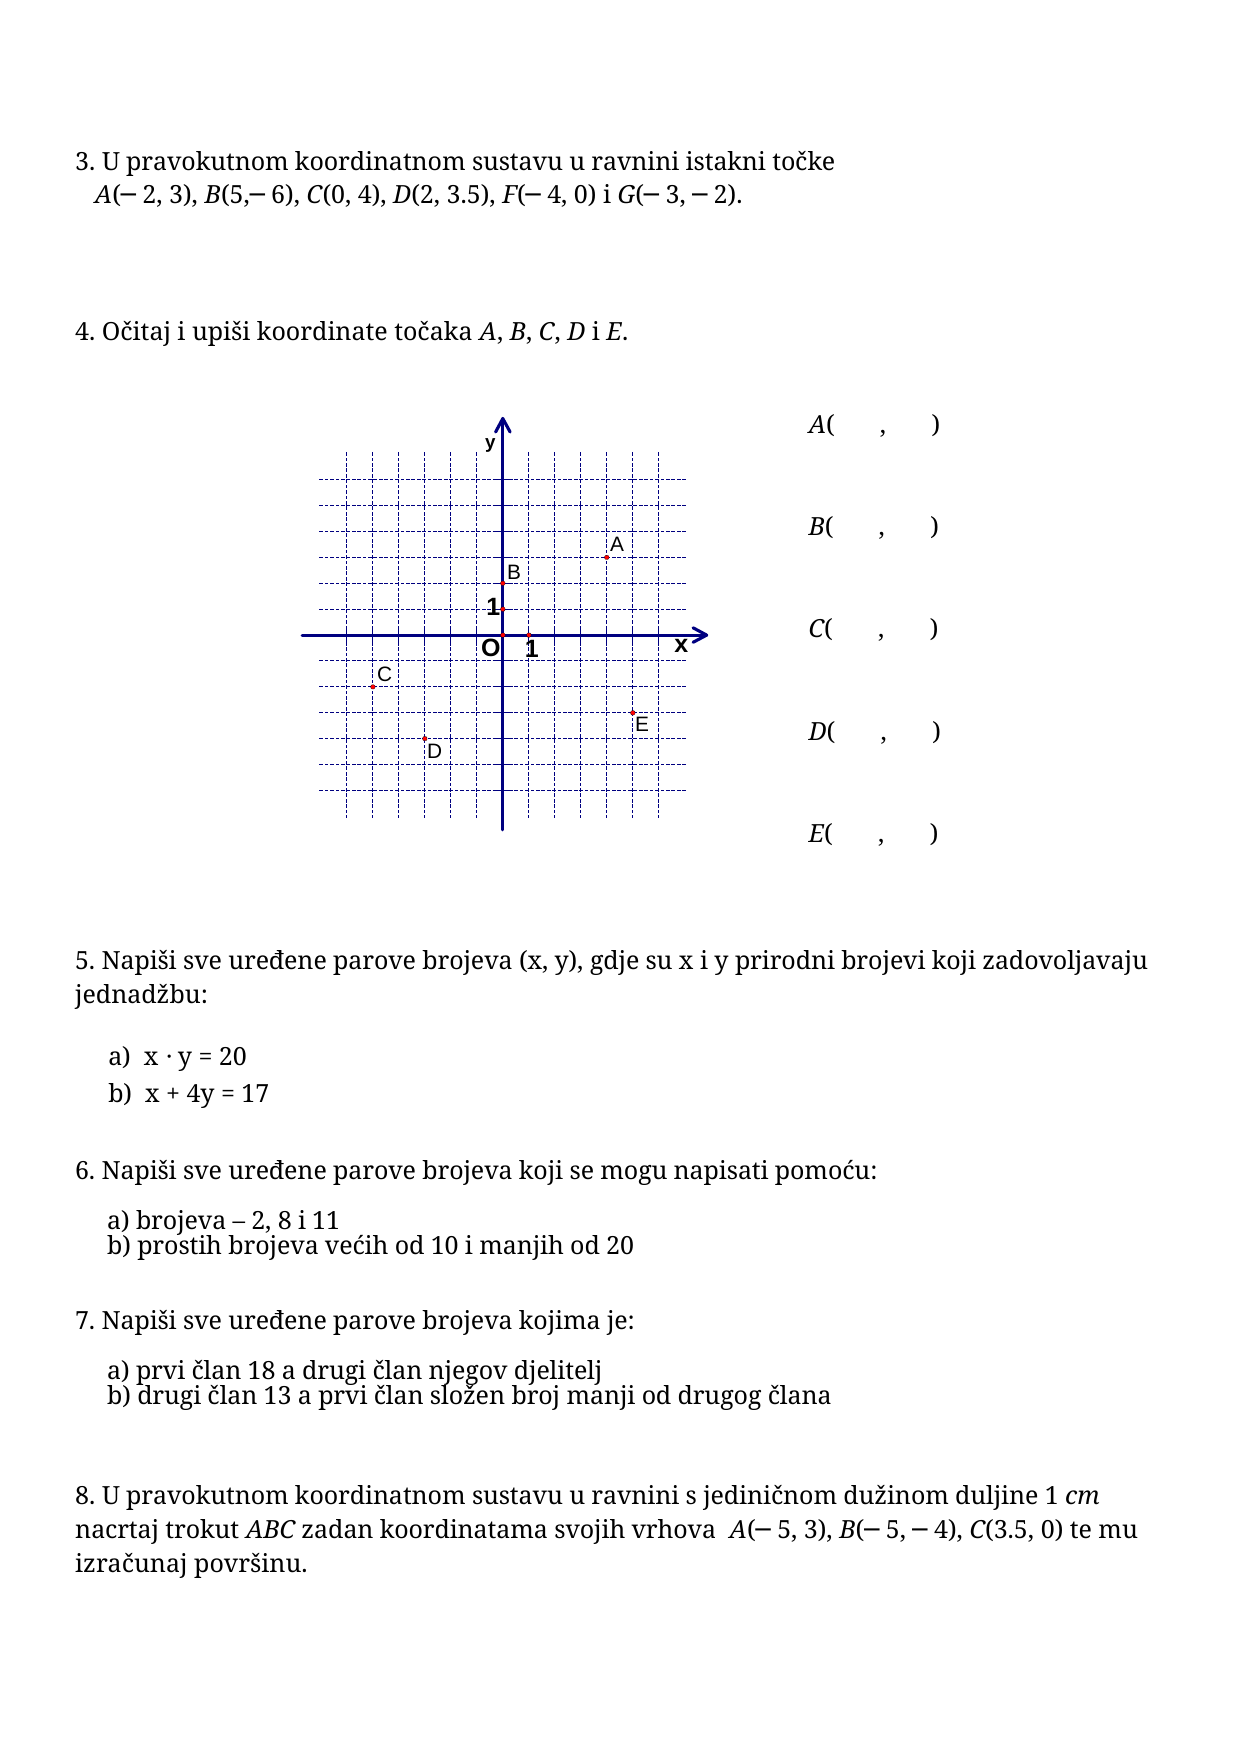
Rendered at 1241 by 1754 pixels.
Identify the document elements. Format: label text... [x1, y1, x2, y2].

text 3. U pravokutnom koordinatnom sustavu u ravnini istakni točke [75, 143, 1165, 177]
text b) x + 4y = 17 [76, 1073, 1165, 1109]
text A(─ 2, 3), B(5,─ 6), C(0, 4), D(2, 3.5), F(─ 4, 0) i G(─ 3, ─ 2). [75, 177, 1165, 211]
table_header [218, 373, 797, 849]
text 6. Napiši sve uređene parove brojeva koji se mogu napisati pomoću: [75, 1159, 1165, 1184]
table_header A( , ) B( , ) C( , ) D( , ) E( , ) [797, 373, 1022, 849]
text a) x y = 20 [76, 1036, 1165, 1073]
text b) prostih brojeva većih od 10 i manjih od 20 [75, 1234, 1165, 1259]
text b) drugi član 13 a prvi član složen broj manji od drugog člana [75, 1384, 1165, 1409]
text a) brojeva – 2, 8 i 11 [75, 1209, 1165, 1234]
text 5. Napiši sve uređene parove brojeva (x, y), gdje su x i y prirodni brojevi koji zadovoljavaju jednadžbu: [75, 942, 1165, 1011]
text 4. Očitaj i upiši koordinate točaka A, B, C, D i E. [75, 313, 1165, 347]
text 8. U pravokutnom koordinatnom sustavu u ravnini s jediničnom dužinom duljine 1 cm nacrtaj trokut ABC zadan koordinatama svojih vrhova A(─ 5, 3), B(─ 5, ─ 4), C(3.5, 0) te mu izračunaj površinu. [75, 1478, 1165, 1580]
text 7. Napiši sve uređene parove brojeva kojima je: [75, 1309, 1165, 1334]
text a) prvi član 18 a drugi član njegov djelitelj [75, 1359, 1165, 1384]
